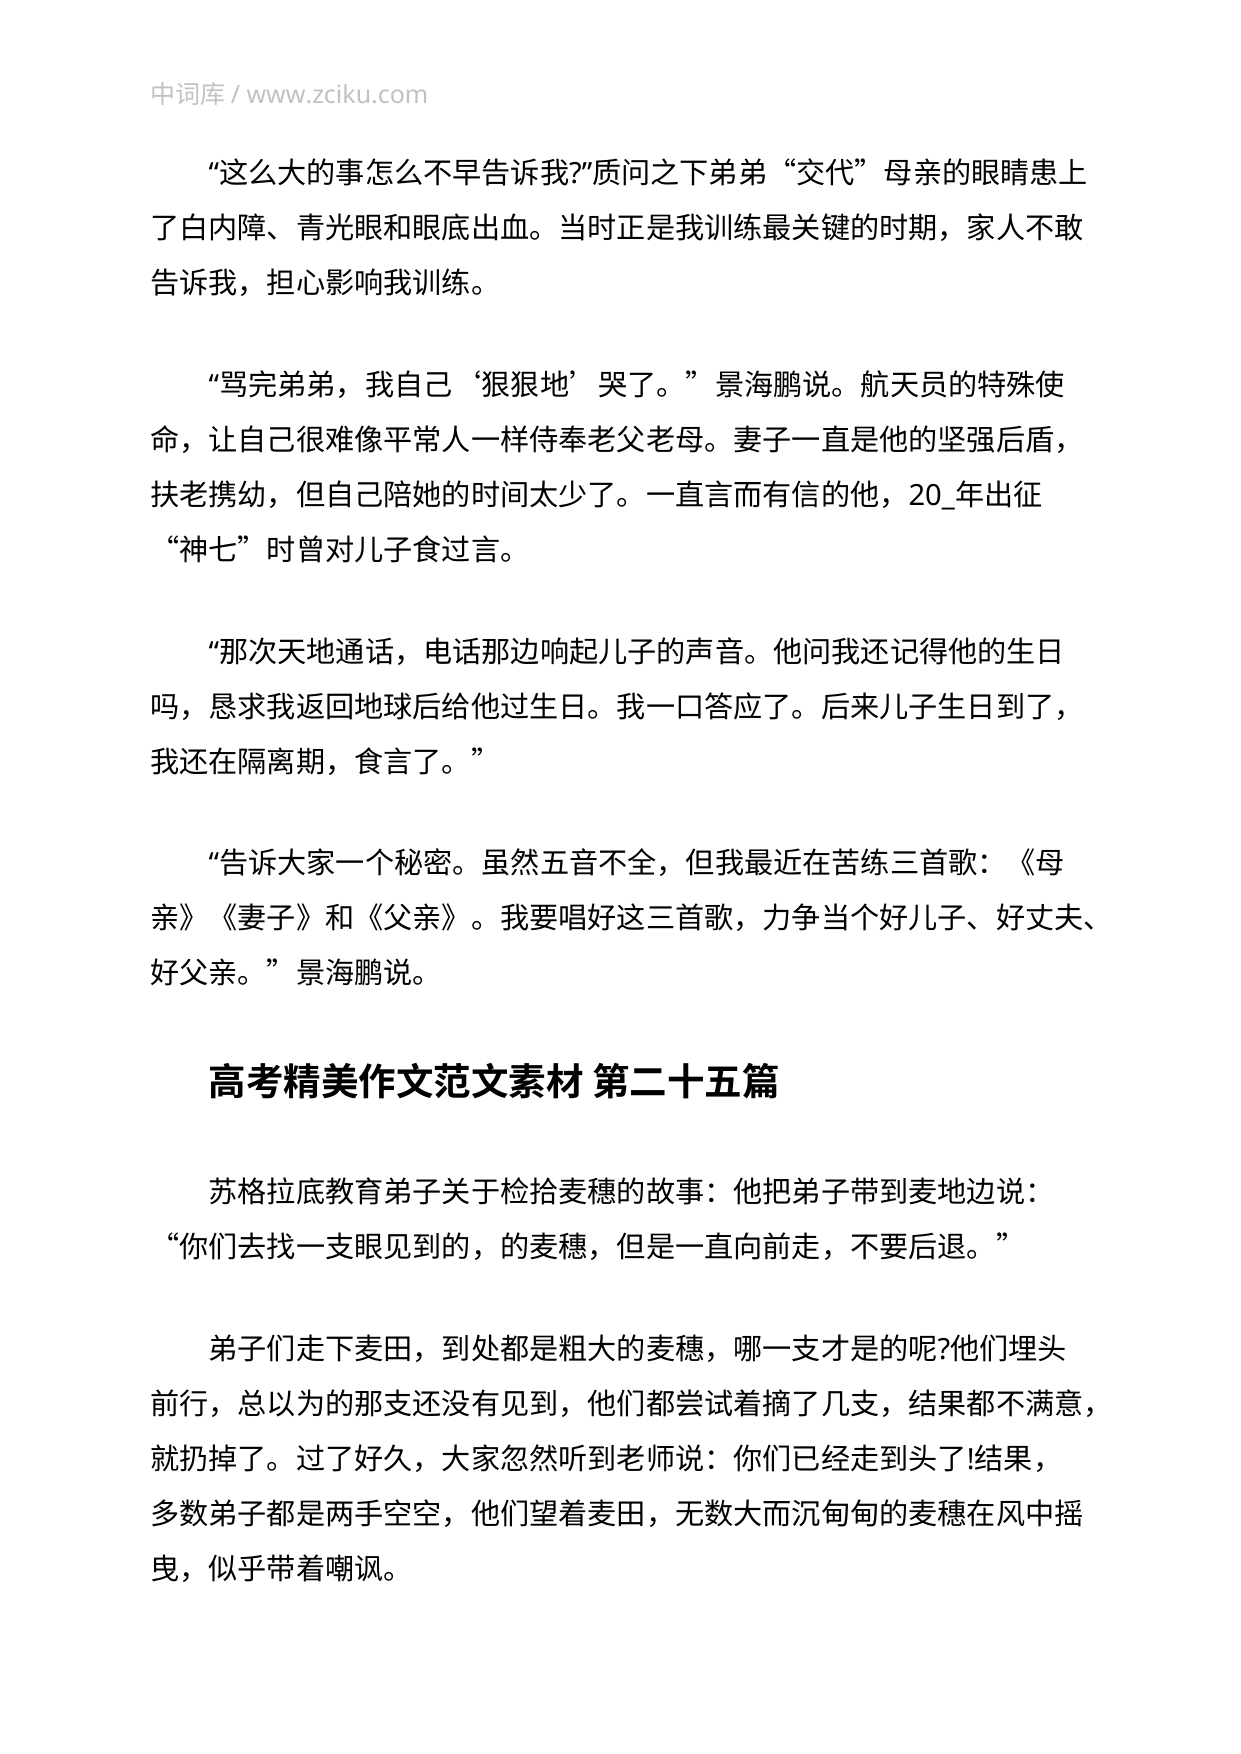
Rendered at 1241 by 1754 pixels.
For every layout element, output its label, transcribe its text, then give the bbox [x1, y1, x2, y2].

text “这么大的事怎么不早告诉我?”质问之下弟弟“交代”母亲的眼睛患上了白内障、青光眼和眼底出血。当时正是我训练最关键的时期，家人不敢告诉我，担心影响我训练。 [150, 150, 1090, 302]
text “骂完弟弟，我自己‘狠狠地’哭了。”景海鹏说。航天员的特殊使命，让自己很难像平常人一样侍奉老父老母。妻子一直是他的坚强后盾，扶老携幼，但自己陪她的时间太少了。一直言而有信的他，20_年出征“神七”时曾对儿子食过言。 [150, 362, 1090, 569]
text 苏格拉底教育弟子关于检拾麦穗的故事：他把弟子带到麦地边说：“你们去找一支眼见到的，的麦穗，但是一直向前走，不要后退。” [150, 1169, 1090, 1266]
text 弟子们走下麦田，到处都是粗大的麦穗，哪一支才是的呢?他们埋头前行，总以为的那支还没有见到，他们都尝试着摘了几支，结果都不满意，就扔掉了。过了好久，大家忽然听到老师说：你们已经走到头了!结果，多数弟子都是两手空空，他们望着麦田，无数大而沉甸甸的麦穗在风中摇曳，似乎带着嘲讽。 [150, 1326, 1090, 1588]
text “那次天地通话，电话那边响起儿子的声音。他问我还记得他的生日吗，恳求我返回地球后给他过生日。我一口答应了。后来儿子生日到了，我还在隔离期，食言了。” [150, 628, 1090, 781]
text “告诉大家一个秘密。虽然五音不全，但我最近在苦练三首歌：《母亲》《妻子》和《父亲》。我要唱好这三首歌，力争当个好儿子、好丈夫、好父亲。”景海鹏说。 [150, 840, 1090, 992]
text 高考精美作文范文素材 第二十五篇 [150, 1052, 1090, 1106]
